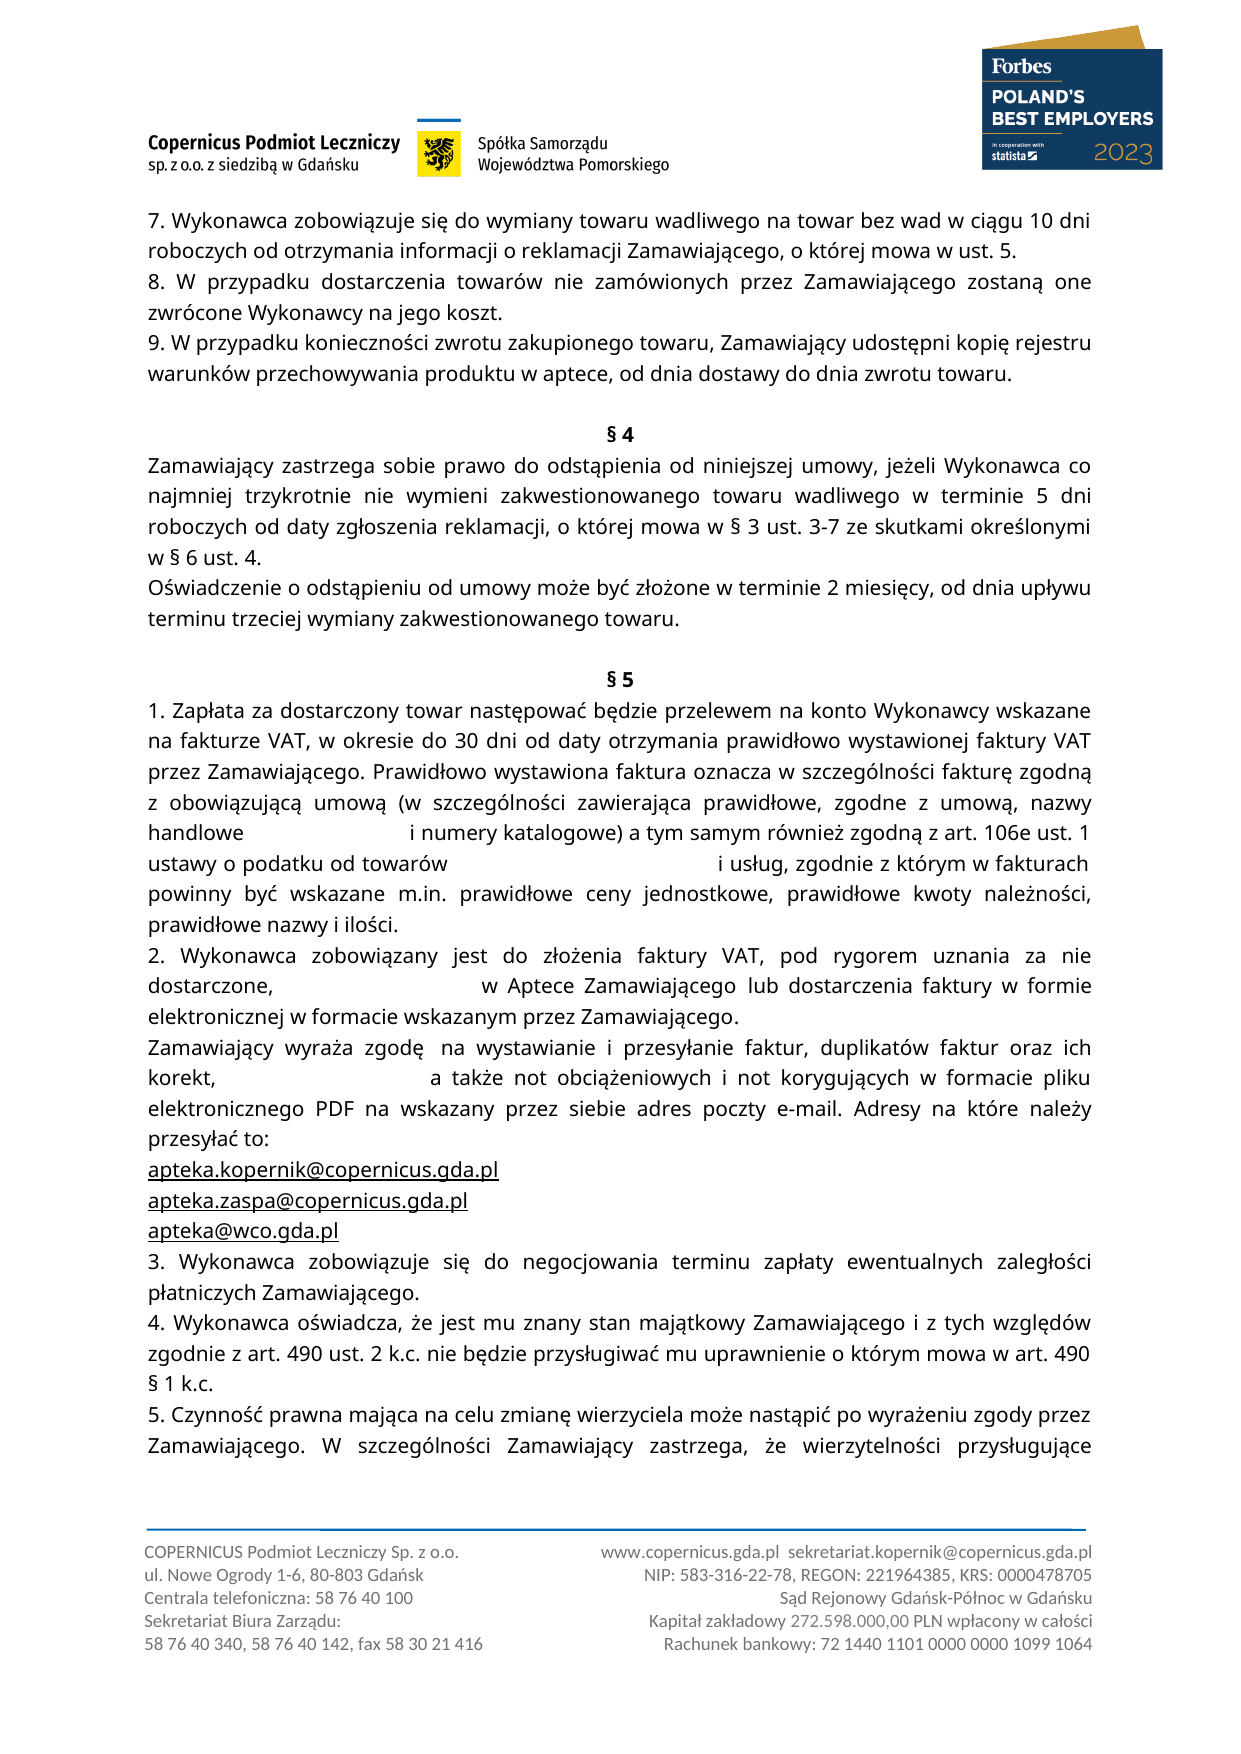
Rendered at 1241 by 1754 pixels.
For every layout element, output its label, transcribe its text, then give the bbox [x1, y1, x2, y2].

text 4. Wykonawca oświadcza, że jest mu znany stan majątkowy Zamawiającego i z tych względów zgodnie z art. 490 ust. 2 k.c. nie będzie przysługiwać mu uprawnienie o którym mowa w art. 490 § 1 k.c. [148, 1308, 1093, 1398]
text Oświadczenie o odstąpieniu od umowy może być złożone w terminie 2 miesięcy, od dnia upływu terminu trzeciej wymiany zakwestionowanego towaru. [148, 573, 1093, 632]
text 9. W przypadku konieczności zwrotu zakupionego towaru, Zamawiający udostępni kopię rejestru warunków przechowywania produktu w aptece, od dnia dostawy do dnia zwrotu towaru. [148, 328, 1093, 387]
text Zamawiający wyraża zgodę na wystawianie i przesyłanie faktur, duplikatów faktur oraz ich korekt, a także not obciążeniowych i not korygujących w formacie pliku elektronicznego PDF na wskazany przez siebie adres poczty e-mail. Adresy na które należy przesyłać to: [148, 1033, 1093, 1153]
text § 4 [148, 420, 1093, 449]
picture [982, 25, 1163, 170]
text apteka.zaspa@copernicus.gda.pl [148, 1186, 1093, 1214]
picture [147, 118, 672, 178]
text 1. Zapłata za dostarczony towar następować będzie przelewem na konto Wykonawcy wskazane na fakturze VAT, w okresie do 30 dni od daty otrzymania prawidłowo wystawionej faktury VAT przez Zamawiającego. Prawidłowo wystawiona faktura oznacza w szczególności fakturę zgodną z obowiązującą umową (w szczególności zawierająca prawidłowe, zgodne z umową, nazwy handlowe i numery katalogowe) a tym samym również zgodną z art. 106e ust. 1 ustawy o podatku od towarów i usług, zgodnie z którym w fakturach powinny być wskazane m.in. prawidłowe ceny jednostkowe, prawidłowe kwoty należności, prawidłowe nazwy i ilości. [148, 696, 1093, 939]
text apteka.kopernik@copernicus.gda.pl [148, 1155, 1093, 1184]
text 7. Wykonawca zobowiązuje się do wymiany towaru wadliwego na towar bez wad w ciągu 10 dni roboczych od otrzymania informacji o reklamacji Zamawiającego, o której mowa w ust. 5. [148, 206, 1093, 265]
text 3. Wykonawca zobowiązuje się do negocjowania terminu zapłaty ewentualnych zaległości płatniczych Zamawiającego. [148, 1247, 1093, 1306]
text apteka@wco.gda.pl [148, 1216, 1093, 1245]
text 8. W przypadku dostarczenia towarów nie zamówionych przez Zamawiającego zostaną one zwrócone Wykonawcy na jego koszt. [148, 267, 1093, 326]
text 2. Wykonawca zobowiązany jest do złożenia faktury VAT, pod rygorem uznania za nie dostarczone, w Aptece Zamawiającego lub dostarczenia faktury w formie elektronicznej w formacie wskazanym przez Zamawiającego. [148, 941, 1093, 1031]
text § 5 [148, 665, 1093, 694]
text Zamawiający zastrzega sobie prawo do odstąpienia od niniejszej umowy, jeżeli Wykonawca co najmniej trzykrotnie nie wymieni zakwestionowanego towaru wadliwego w terminie 5 dni roboczych od daty zgłoszenia reklamacji, o której mowa w § 3 ust. 3-7 ze skutkami określonymi w § 6 ust. 4. [148, 451, 1093, 571]
